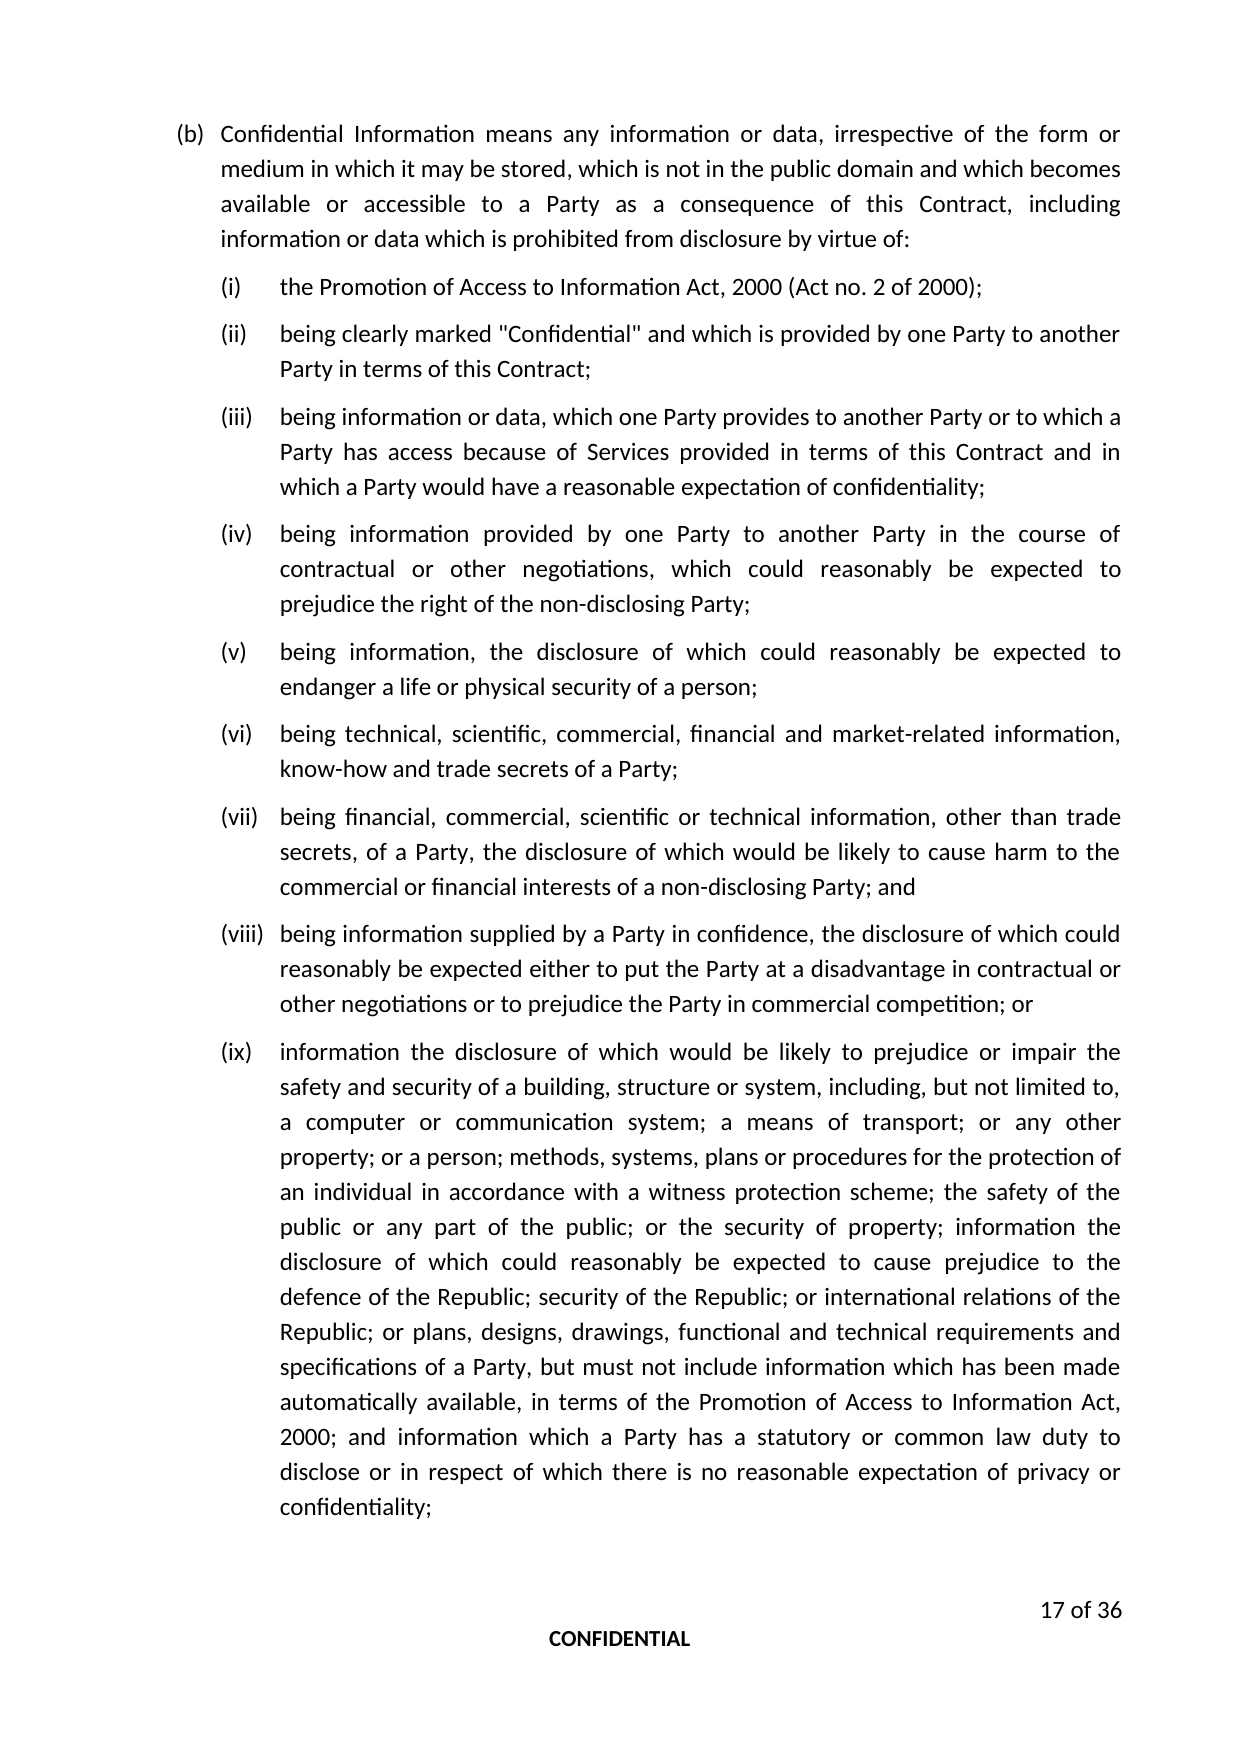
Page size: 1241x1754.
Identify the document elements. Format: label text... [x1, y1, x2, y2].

list being information provided by one Party to another Party in the course of contractual or other negotiations, which could reasonably be expected to prejudice the right of the non-disclosing Party; [220, 518, 1122, 619]
list being financial, commercial, scientific or technical information, other than trade secrets, of a Party, the disclosure of which would be likely to cause harm to the commercial or financial interests of a non-disclosing Party; and [220, 801, 1122, 901]
list being information or data, which one Party provides to another Party or to which a Party has access because of Services provided in terms of this Contract and in which a Party would have a reasonable expectation of confidentiality; [220, 401, 1122, 501]
list being information supplied by a Party in confidence, the disclosure of which could reasonably be expected either to put the Party at a disadvantage in contractual or other negotiations or to prejudice the Party in commercial competition; or [220, 918, 1122, 1019]
list information the disclosure of which would be likely to prejudice or impair the safety and security of a building, structure or system, including, but not limited to, a computer or communication system; a means of transport; or any other property; or a person; methods, systems, plans or procedures for the protection of an individual in accordance with a witness protection scheme; the safety of the public or any part of the public; or the security of property; information the disclosure of which could reasonably be expected to cause prejudice to the defence of the Republic; security of the Republic; or international relations of the Republic; or plans, designs, drawings, functional and technical requirements and specifications of a Party, but must not include information which has been made automatically available, in terms of the Promotion of Access to Information Act, 2000; and information which a Party has a statutory or common law duty to disclose or in respect of which there is no reasonable expectation of privacy or confidentiality; [220, 1036, 1122, 1521]
list Confidential Information means any information or data, irrespective of the form or medium in which it may be stored, which is not in the public domain and which becomes available or accessible to a Party as a consequence of this Contract, including information or data which is prohibited from disclosure by virtue of: [176, 118, 1122, 254]
list being technical, scientific, commercial, financial and market-related information, know-how and trade secrets of a Party; [220, 718, 1122, 784]
list being information, the disclosure of which could reasonably be expected to endanger a life or physical security of a person; [220, 636, 1122, 701]
list being clearly marked "Confidential" and which is provided by one Party to another Party in terms of this Contract; [220, 318, 1122, 384]
list the Promotion of Access to Information Act, 2000 (Act no. 2 of 2000); [220, 271, 1122, 301]
